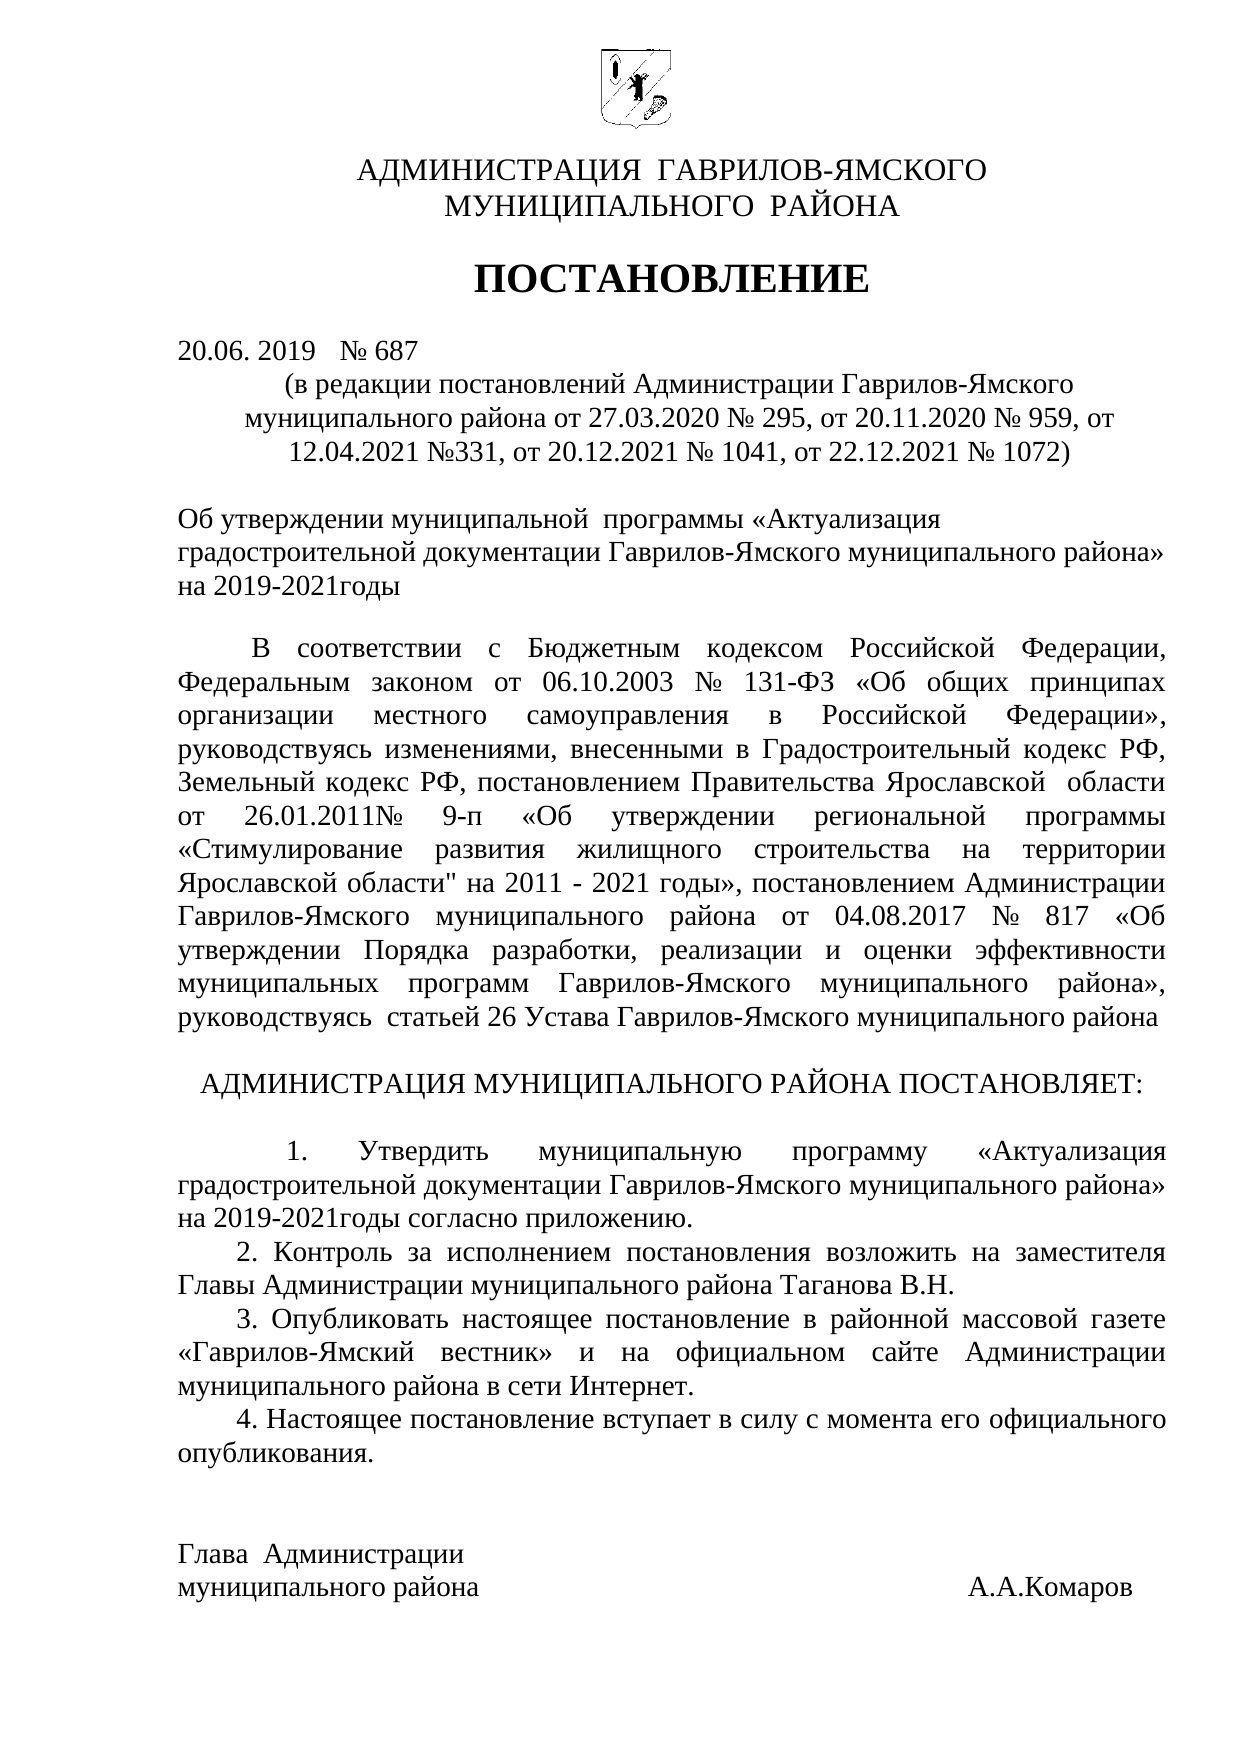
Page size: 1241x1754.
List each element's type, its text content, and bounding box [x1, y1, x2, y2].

text Глава Администрации [177, 1536, 1167, 1569]
text ПОСТАНОВЛЕНИЕ [177, 254, 1167, 302]
text АДМИНИСТРАЦИЯ МУНИЦИПАЛЬНОГО РАЙОНА ПОСТАНОВЛЯЕТ: [177, 1066, 1167, 1100]
text МУНИЦИПАЛЬНОГО РАЙОНА [177, 187, 1167, 223]
text муниципального района А.А.Комаров [177, 1569, 1167, 1603]
text 20.06. 2019 № 687 [177, 333, 1167, 367]
subtitle 1. Утвердить муниципальную программу «Актуализация градостроительной документации Гаврилов-Ямского муниципального района» на 2019-2021годы согласно приложению. [177, 1133, 1167, 1234]
text В соответствии с Бюджетным кодексом Российской Федерации, Федеральным законом от 06.10.2003 № 131-ФЗ «Об общих принципах организации местного самоуправления в Российской Федерации», руководствуясь изменениями, внесенными в Градостроительный кодекс РФ, Земельный кодекс РФ, постановлением Правительства Ярославской области от 26.01.2011№ 9-п «Об утверждении региональной программы «Стимулирование развития жилищного строительства на территории Ярославской области" на 2011 - 2021 годы», постановлением Администрации Гаврилов-Ямского муниципального района от 04.08.2017 № 817 «Об утверждении Порядка разработки, реализации и оценки эффективности муниципальных программ Гаврилов-Ямского муниципального района», руководствуясь статьей 26 Устава Гаврилов-Ямского муниципального района [177, 630, 1167, 1033]
picture [601, 49, 671, 129]
text (в редакции постановлений Администрации Гаврилов-Ямского муниципального района от 27.03.2020 № 295, от 20.11.2020 № 959, от 12.04.2021 №331, от 20.12.2021 № 1041, от 22.12.2021 № 1072) [177, 367, 1181, 467]
text 4. Настоящее постановление вступает в силу с момента его официального опубликования. [177, 1402, 1167, 1469]
text 2. Контроль за исполнением постановления возложить на заместителя Главы Администрации муниципального района Таганова В.Н. [177, 1234, 1167, 1301]
text 3. Опубликовать настоящее постановление в районной массовой газете «Гаврилов-Ямский вестник» и на официальном сайте Администрации муниципального района в сети Интернет. [177, 1301, 1167, 1402]
subtitle Об утверждении муниципальной программы «Актуализация градостроительной документации Гаврилов-Ямского муниципального района» на 2019-2021годы [177, 501, 1167, 601]
text АДМИНИСТРАЦИЯ ГАВРИЛОВ-ЯМСКОГО [177, 151, 1167, 187]
